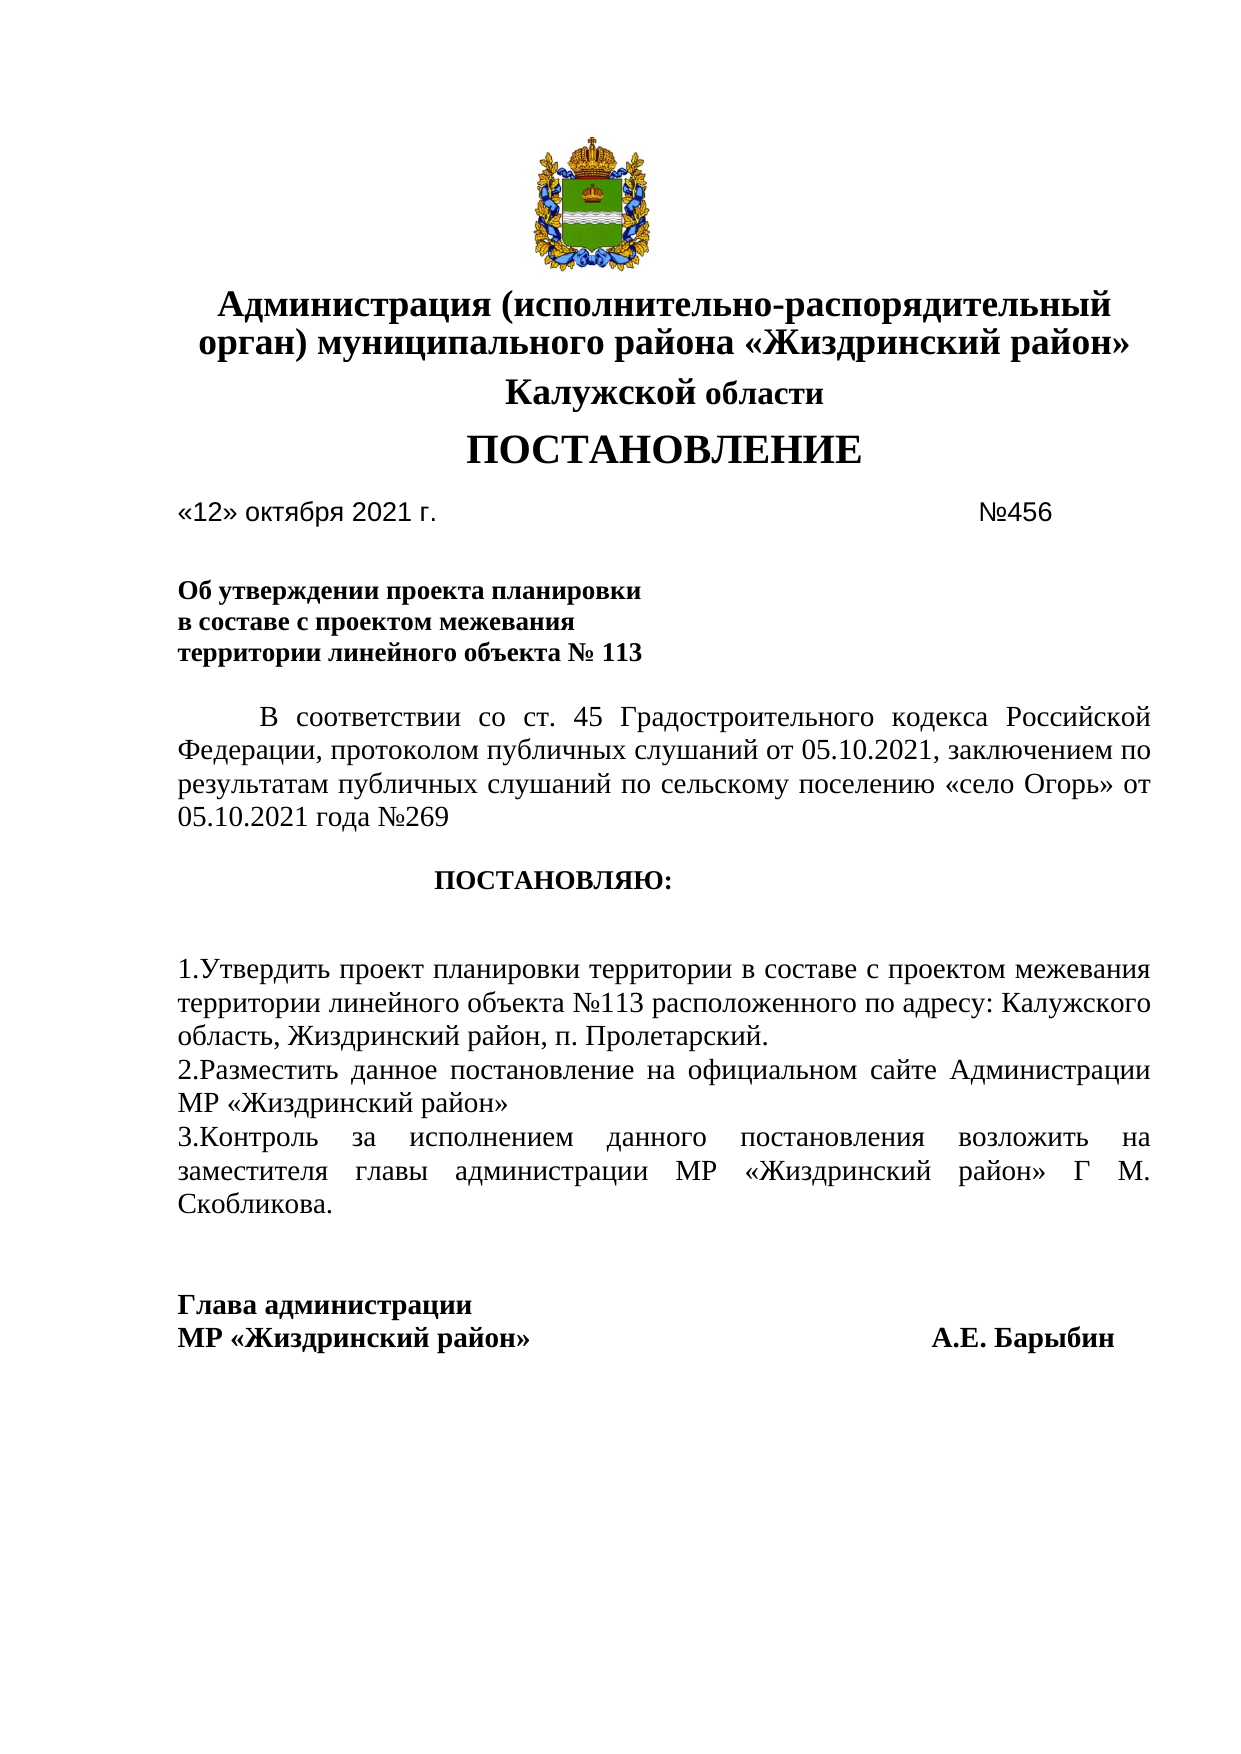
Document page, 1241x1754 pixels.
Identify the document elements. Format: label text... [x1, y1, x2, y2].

text В соответствии со ст. 45 Градостроительного кодекса Российской Федерации, протоколом публичных слушаний от 05.10.2021, заключением по результатам публичных слушаний по сельскому поселению «село Огорь» от 05.10.2021 года №269 [177, 699, 1152, 833]
picture [527, 118, 654, 275]
text территории линейного объекта № 113 [177, 637, 1152, 668]
text Калужской области [177, 374, 1152, 412]
text «12» октября 2021 г. №456 [177, 496, 1152, 527]
text 1.Утвердить проект планировки территории в составе с проектом межевания территории линейного объекта №113 расположенного по адресу: Калужского область, Жиздринский район, п. Пролетарский. [177, 951, 1152, 1052]
text МР «Жиздринский район» А.Е. Барыбин [177, 1320, 1152, 1354]
text Администрация (исполнительно-распорядительный орган) муниципального района «Жиздринский район» [177, 287, 1152, 362]
text ПОСТАНОВЛЯЮ: [177, 864, 1152, 895]
text 2.Разместить данное постановление на официальном сайте Администрации МР «Жиздринский район» [177, 1052, 1152, 1119]
text 3.Контроль за исполнением данного постановления возложить на заместителя главы администрации МР «Жиздринский район» Г М. Скобликова. [177, 1119, 1152, 1220]
text Глава администрации [177, 1287, 1152, 1320]
text Об утверждении проекта планировки [177, 574, 1152, 605]
text в составе с проектом межевания [177, 605, 1152, 637]
text ПОСТАНОВЛЕНИЕ [177, 424, 1152, 472]
